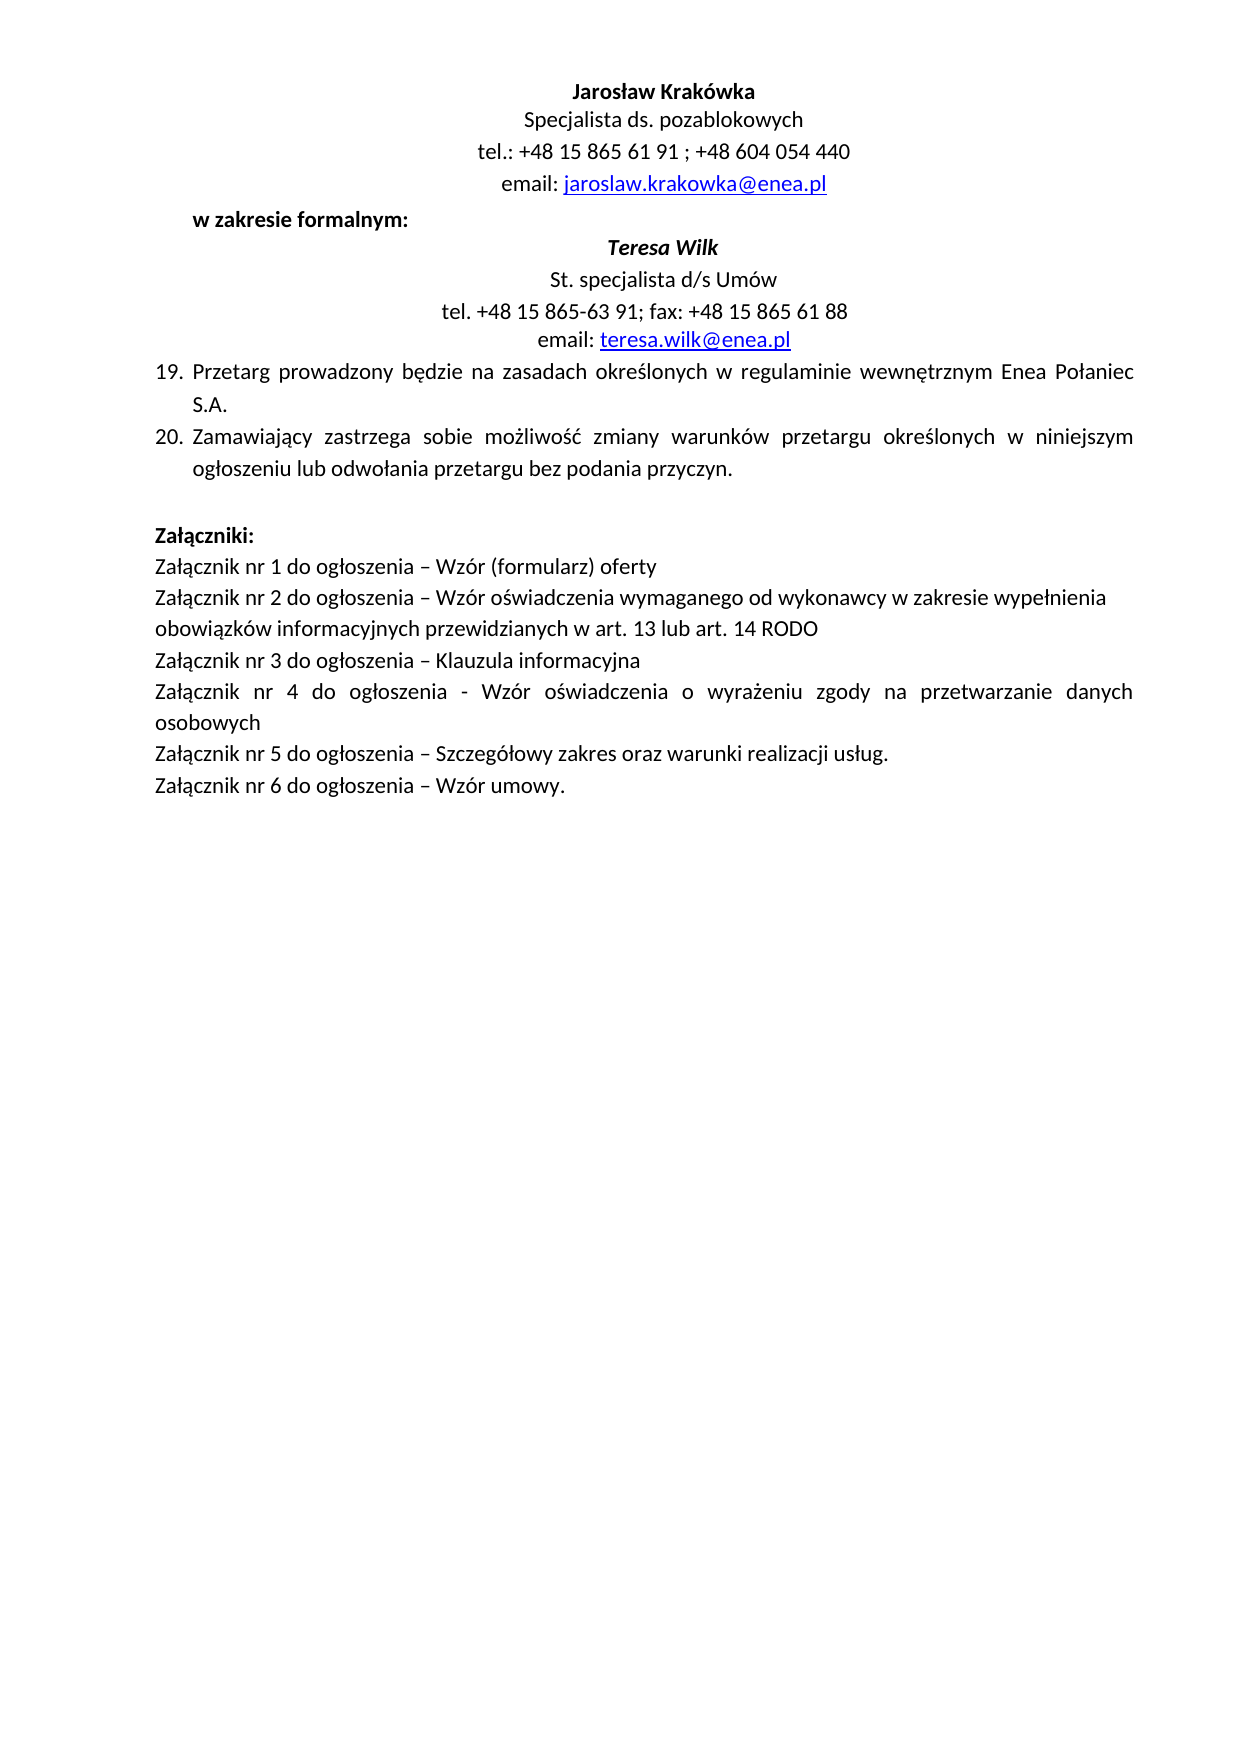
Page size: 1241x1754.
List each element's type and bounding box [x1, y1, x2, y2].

table_header [148, 74, 1142, 846]
